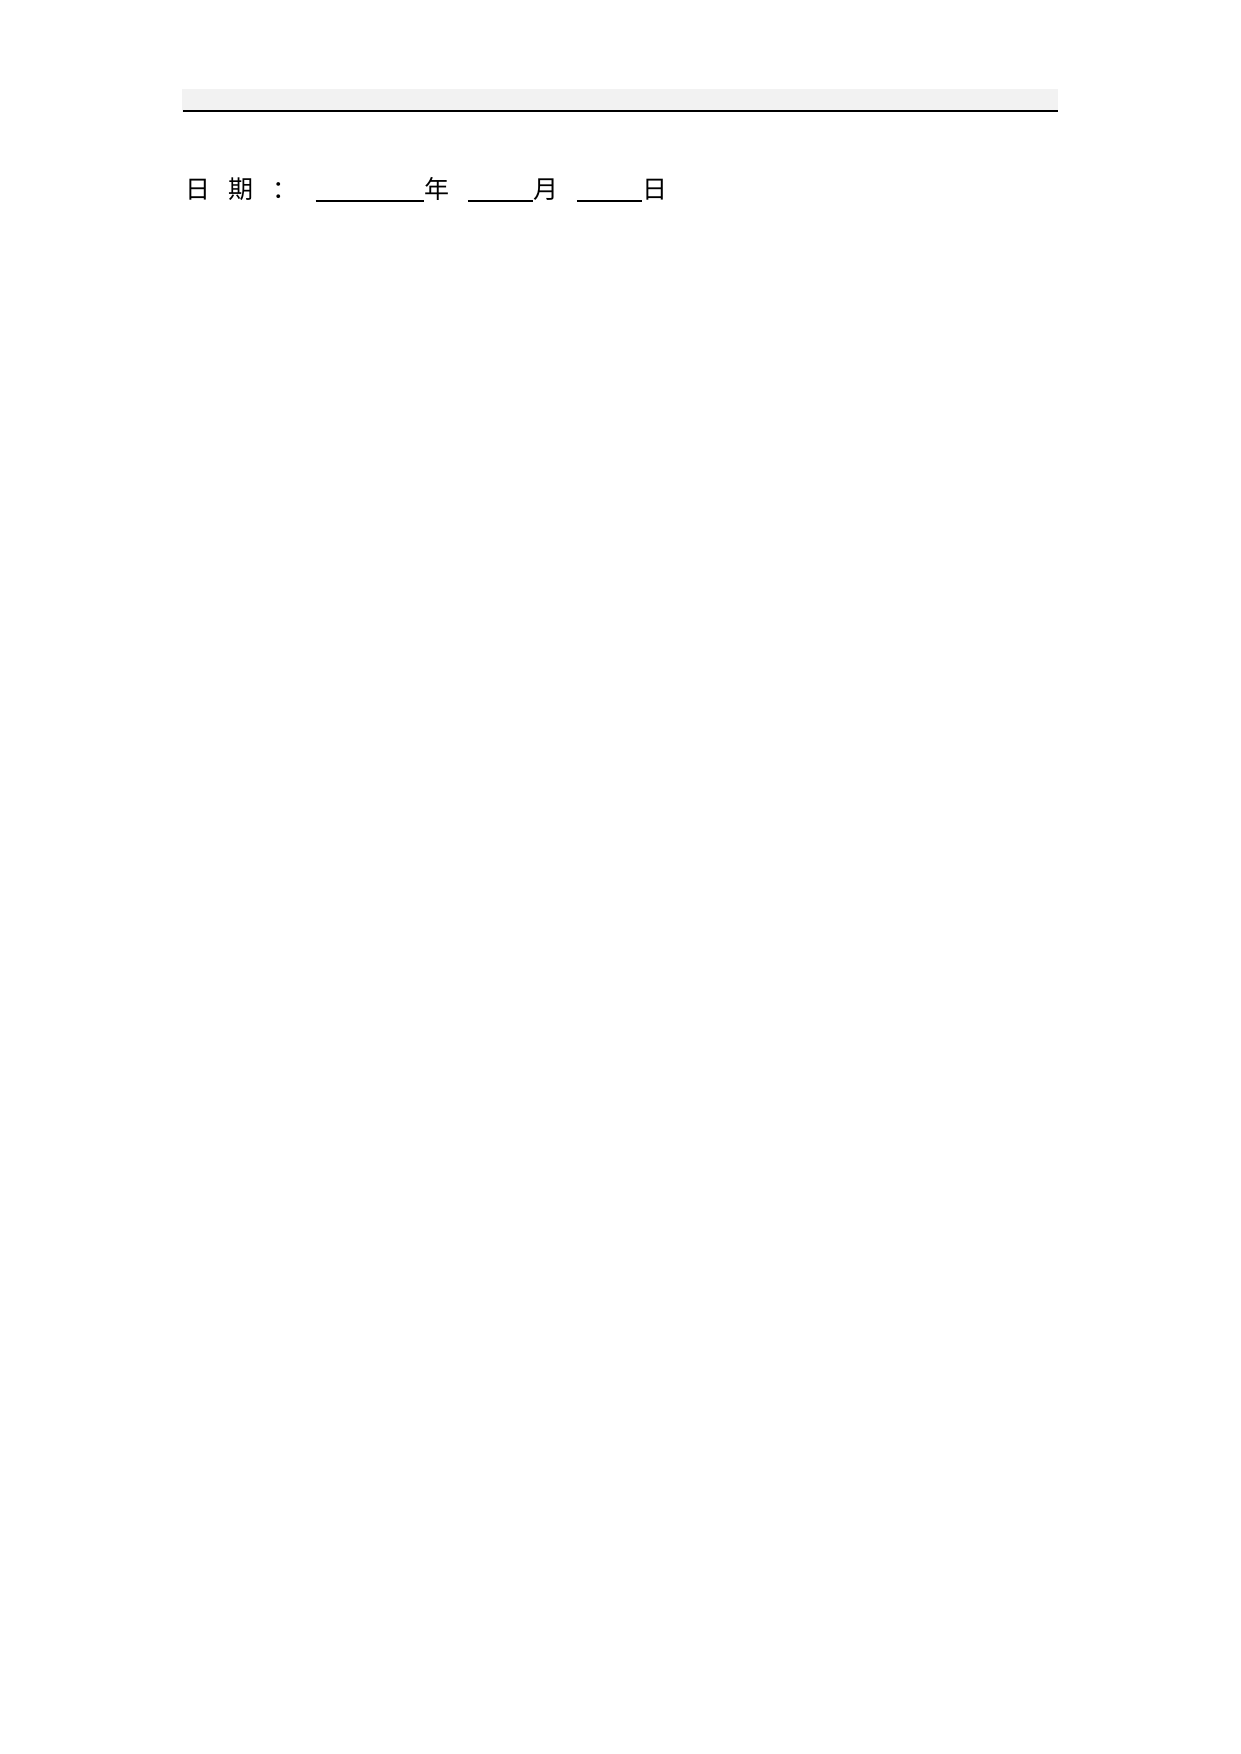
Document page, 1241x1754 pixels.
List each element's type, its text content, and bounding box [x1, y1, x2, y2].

text 日期： 年 月 日 [185, 153, 1056, 221]
